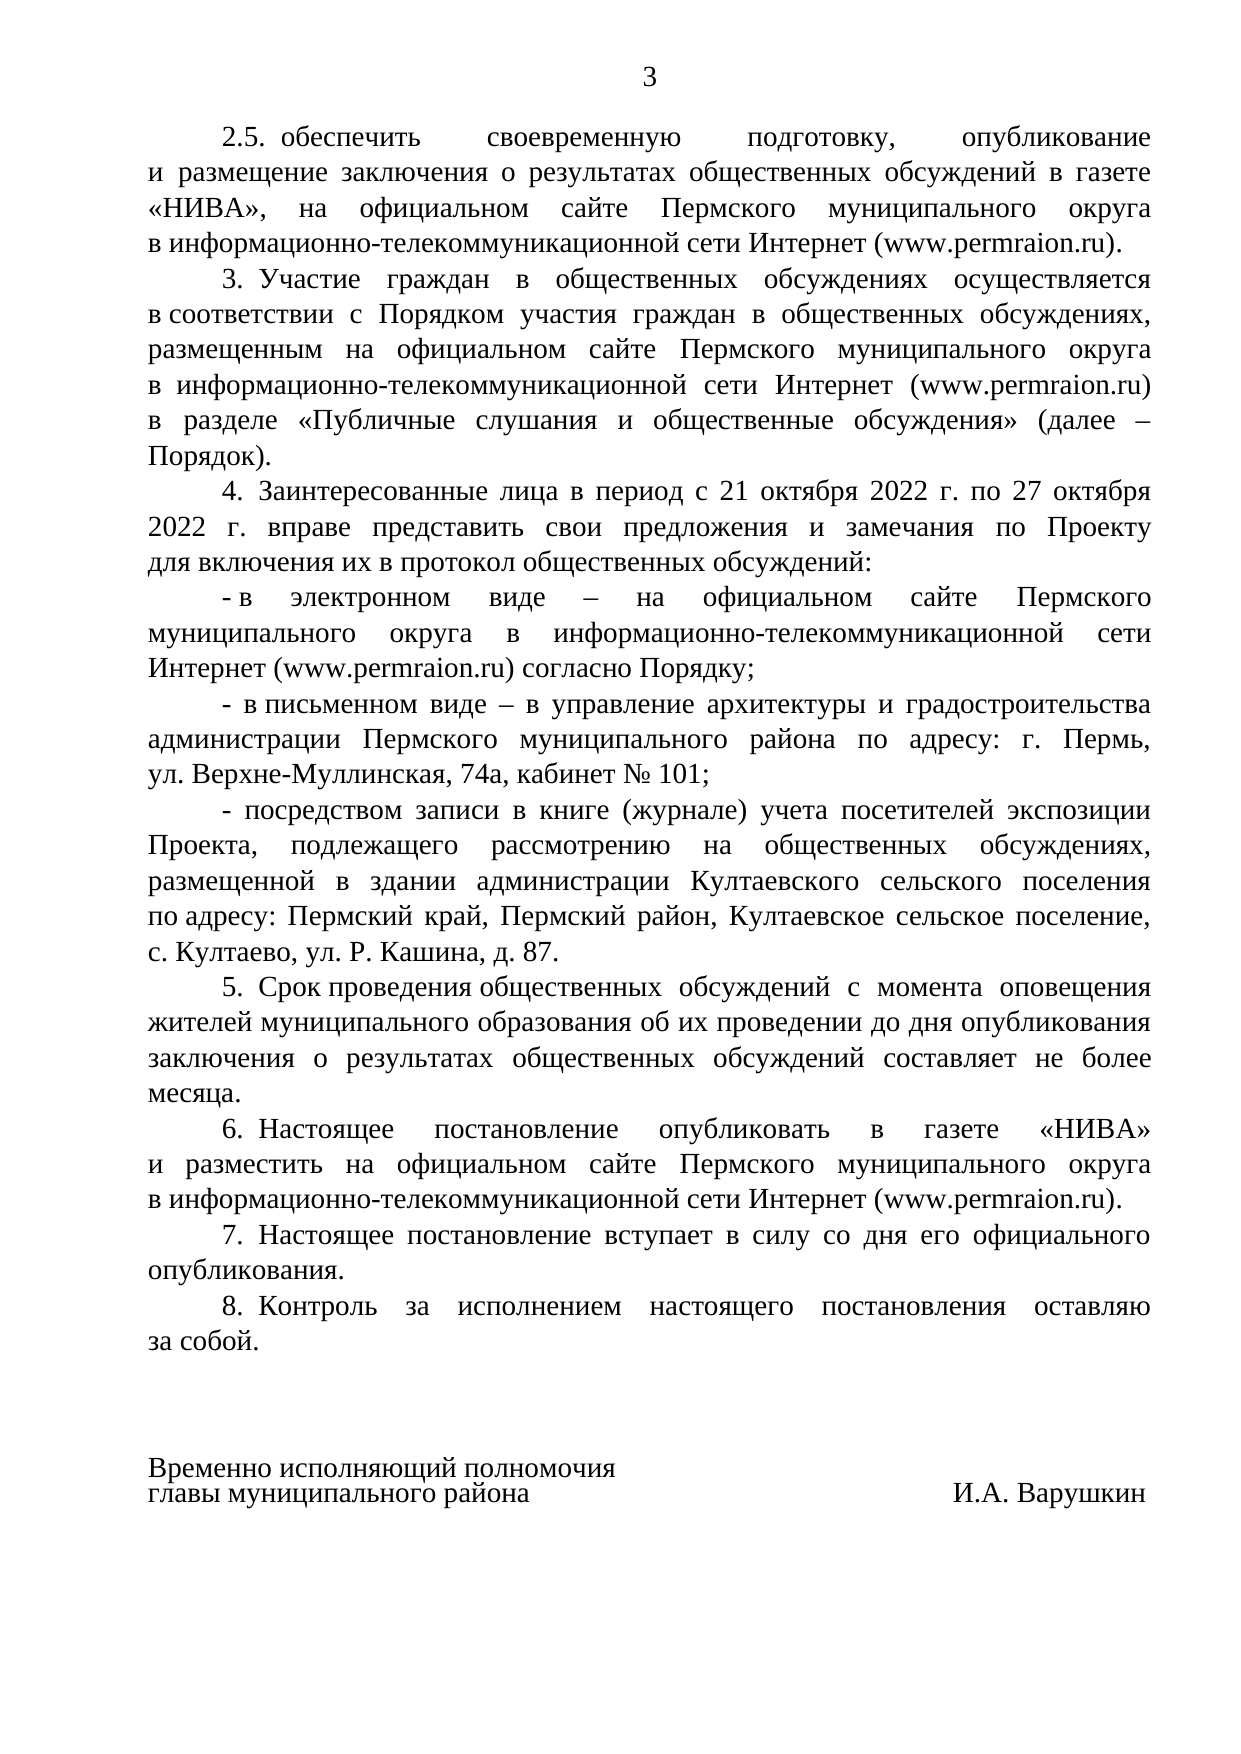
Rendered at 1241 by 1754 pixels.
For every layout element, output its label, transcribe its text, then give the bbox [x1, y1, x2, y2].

text - в письменном виде – в управление архитектуры и градостроительства администрации Пермского муниципального района по адресу: г. Пермь, ул. Верхне-Муллинская, 74а, кабинет № 101; [148, 685, 1152, 791]
text главы муниципального района И.А. Варушкин [148, 1483, 1152, 1508]
text - в электронном виде – на официальном сайте Пермского муниципального округа в информационно-телекоммуникационной сети Интернет (www.permraion.ru) согласно Порядку; [148, 578, 1152, 685]
text 3. Участие граждан в общественных обсуждениях осуществляется в соответствии с Порядком участия граждан в общественных обсуждениях, размещенным на официальном сайте Пермского муниципального округа в информационно-телекоммуникационной сети Интернет (www.permraion.ru) в разделе «Публичные слушания и общественные обсуждения» (далее – Порядок). [148, 260, 1152, 472]
text 6. Настоящее постановление опубликовать в газете «НИВА» и разместить на официальном сайте Пермского муниципального округа в информационно-телекоммуникационной сети Интернет (www.permraion.ru). [148, 1110, 1152, 1216]
list обеспечить своевременную подготовку, опубликование и размещение заключения о результатах общественных обсуждений в газете «НИВА», на официальном сайте Пермского муниципального округа в информационно-телекоммуникационной сети Интернет (www.permraion.ru). [148, 118, 1152, 260]
text 5. Срок проведения общественных обсуждений с момента оповещения жителей муниципального образования об их проведении до дня опубликования заключения о результатах общественных обсуждений составляет не более месяца. [148, 968, 1152, 1110]
text 8. Контроль за исполнением настоящего постановления оставляю за собой. [148, 1287, 1152, 1358]
text 7. Настоящее постановление вступает в силу со дня его официального опубликования. [148, 1216, 1152, 1287]
text - посредством записи в книге (журнале) учета посетителей экспозиции Проекта, подлежащего рассмотрению на общественных обсуждениях, размещенной в здании администрации Култаевского сельского поселения по адресу: Пермский край, Пермский район, Култаевское сельское поселение, с. Култаево, ул. Р. Кашина, д. 87. [148, 791, 1152, 968]
text Временно исполняющий полномочия [148, 1458, 1152, 1483]
text 4. Заинтересованные лица в период с 21 октября 2022 г. по 27 октября 2022 г. вправе представить свои предложения и замечания по Проекту для включения их в протокол общественных обсуждений: [148, 472, 1152, 578]
